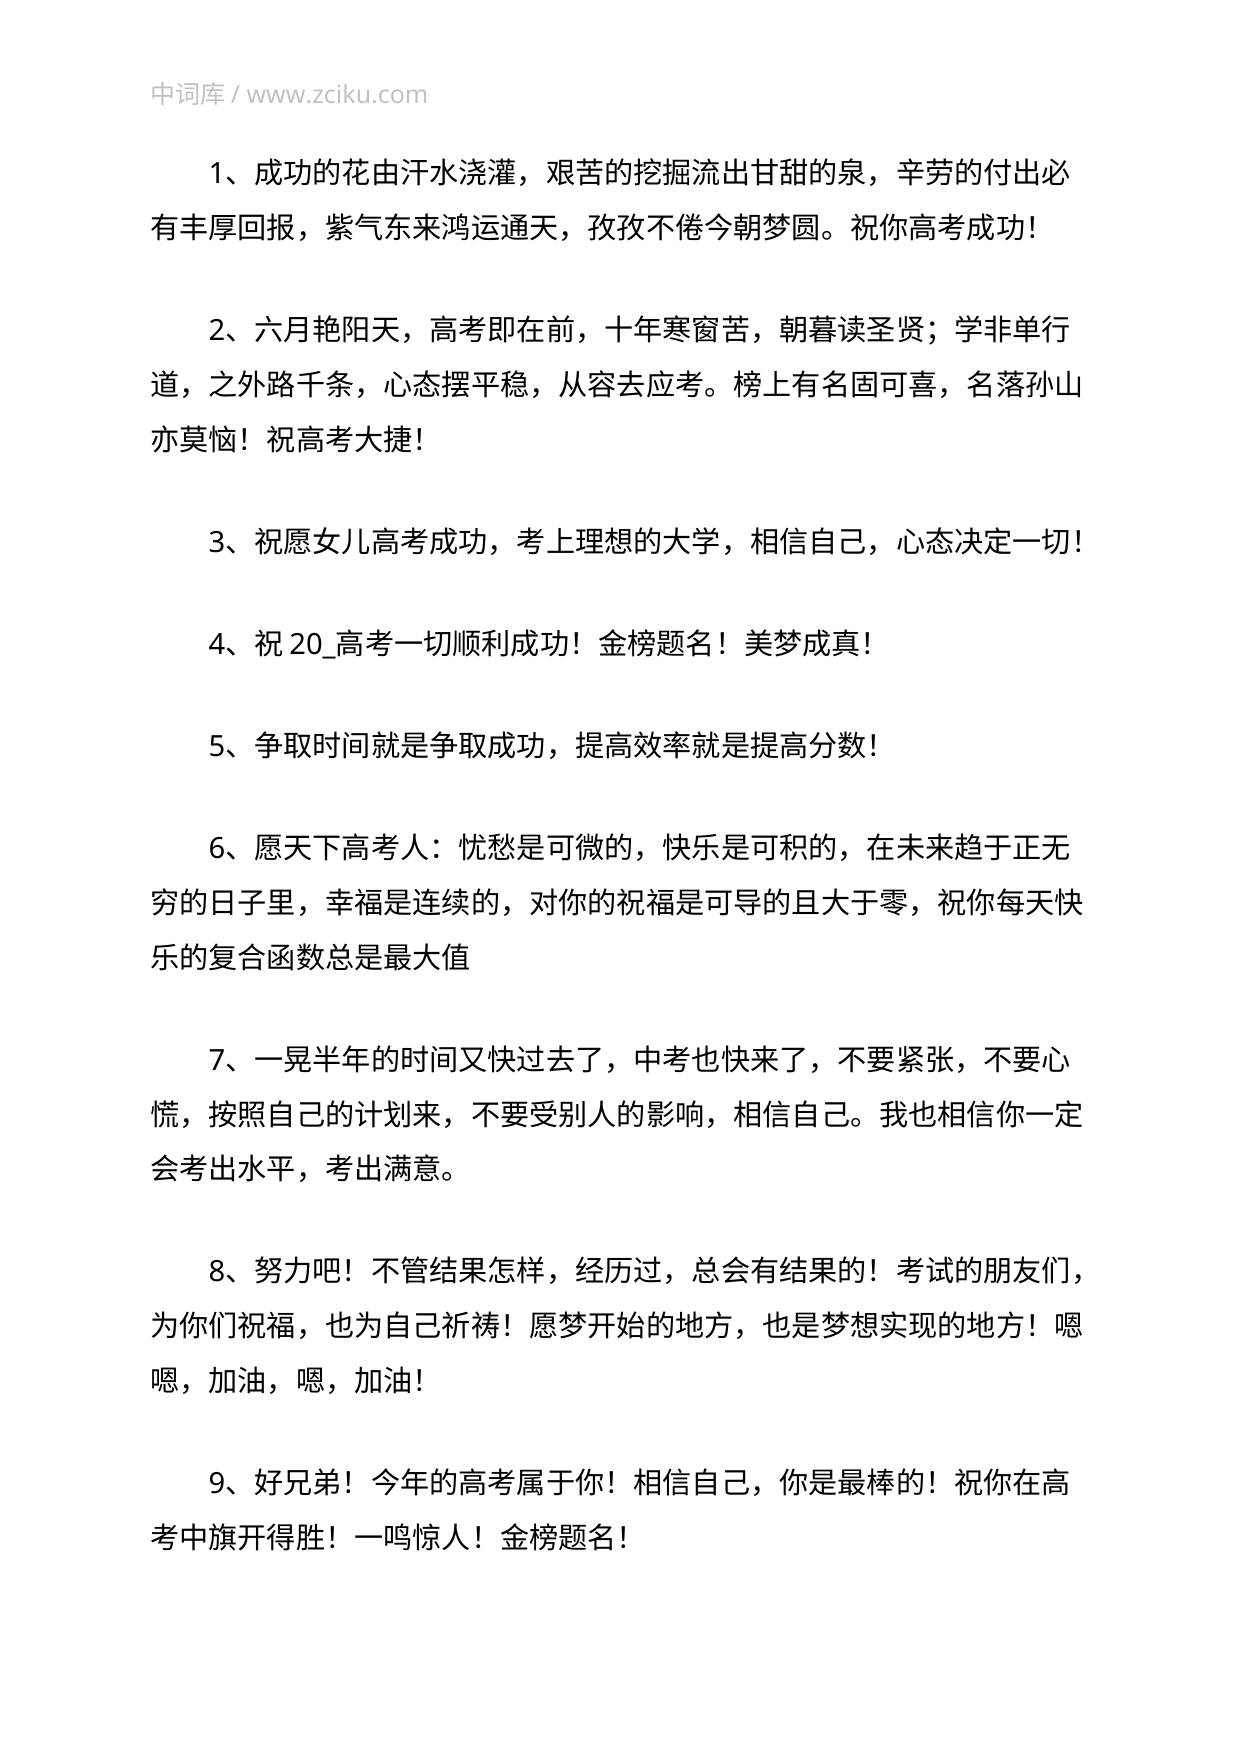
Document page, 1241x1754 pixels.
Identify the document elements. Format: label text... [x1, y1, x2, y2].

text 2、六月艳阳天，高考即在前，十年寒窗苦，朝暮读圣贤；学非单行道，之外路千条，心态摆平稳，从容去应考。榜上有名固可喜，名落孙山亦莫恼！祝高考大捷！ [150, 307, 1090, 459]
text 9、好兄弟！今年的高考属于你！相信自己，你是最棒的！祝你在高考中旗开得胜！一鸣惊人！金榜题名！ [150, 1459, 1090, 1557]
text 1、成功的花由汗水浇灌，艰苦的挖掘流出甘甜的泉，辛劳的付出必有丰厚回报，紫气东来鸿运通天，孜孜不倦今朝梦圆。祝你高考成功！ [150, 150, 1090, 247]
text 3、祝愿女儿高考成功，考上理想的大学，相信自己，心态决定一切！ [150, 518, 1090, 561]
text 4、祝20_高考一切顺利成功！金榜题名！美梦成真！ [150, 620, 1090, 663]
text 7、一晃半年的时间又快过去了，中考也快来了，不要紧张，不要心慌，按照自己的计划来，不要受别人的影响，相信自己。我也相信你一定会考出水平，考出满意。 [150, 1036, 1090, 1188]
text 8、努力吧！不管结果怎样，经历过，总会有结果的！考试的朋友们，为你们祝福，也为自己祈祷！愿梦开始的地方，也是梦想实现的地方！嗯嗯，加油，嗯，加油！ [150, 1248, 1090, 1400]
text 6、愿天下高考人：忧愁是可微的，快乐是可积的，在未来趋于正无穷的日子里，幸福是连续的，对你的祝福是可导的且大于零，祝你每天快乐的复合函数总是最大值 [150, 824, 1090, 977]
text 5、争取时间就是争取成功，提高效率就是提高分数！ [150, 722, 1090, 765]
